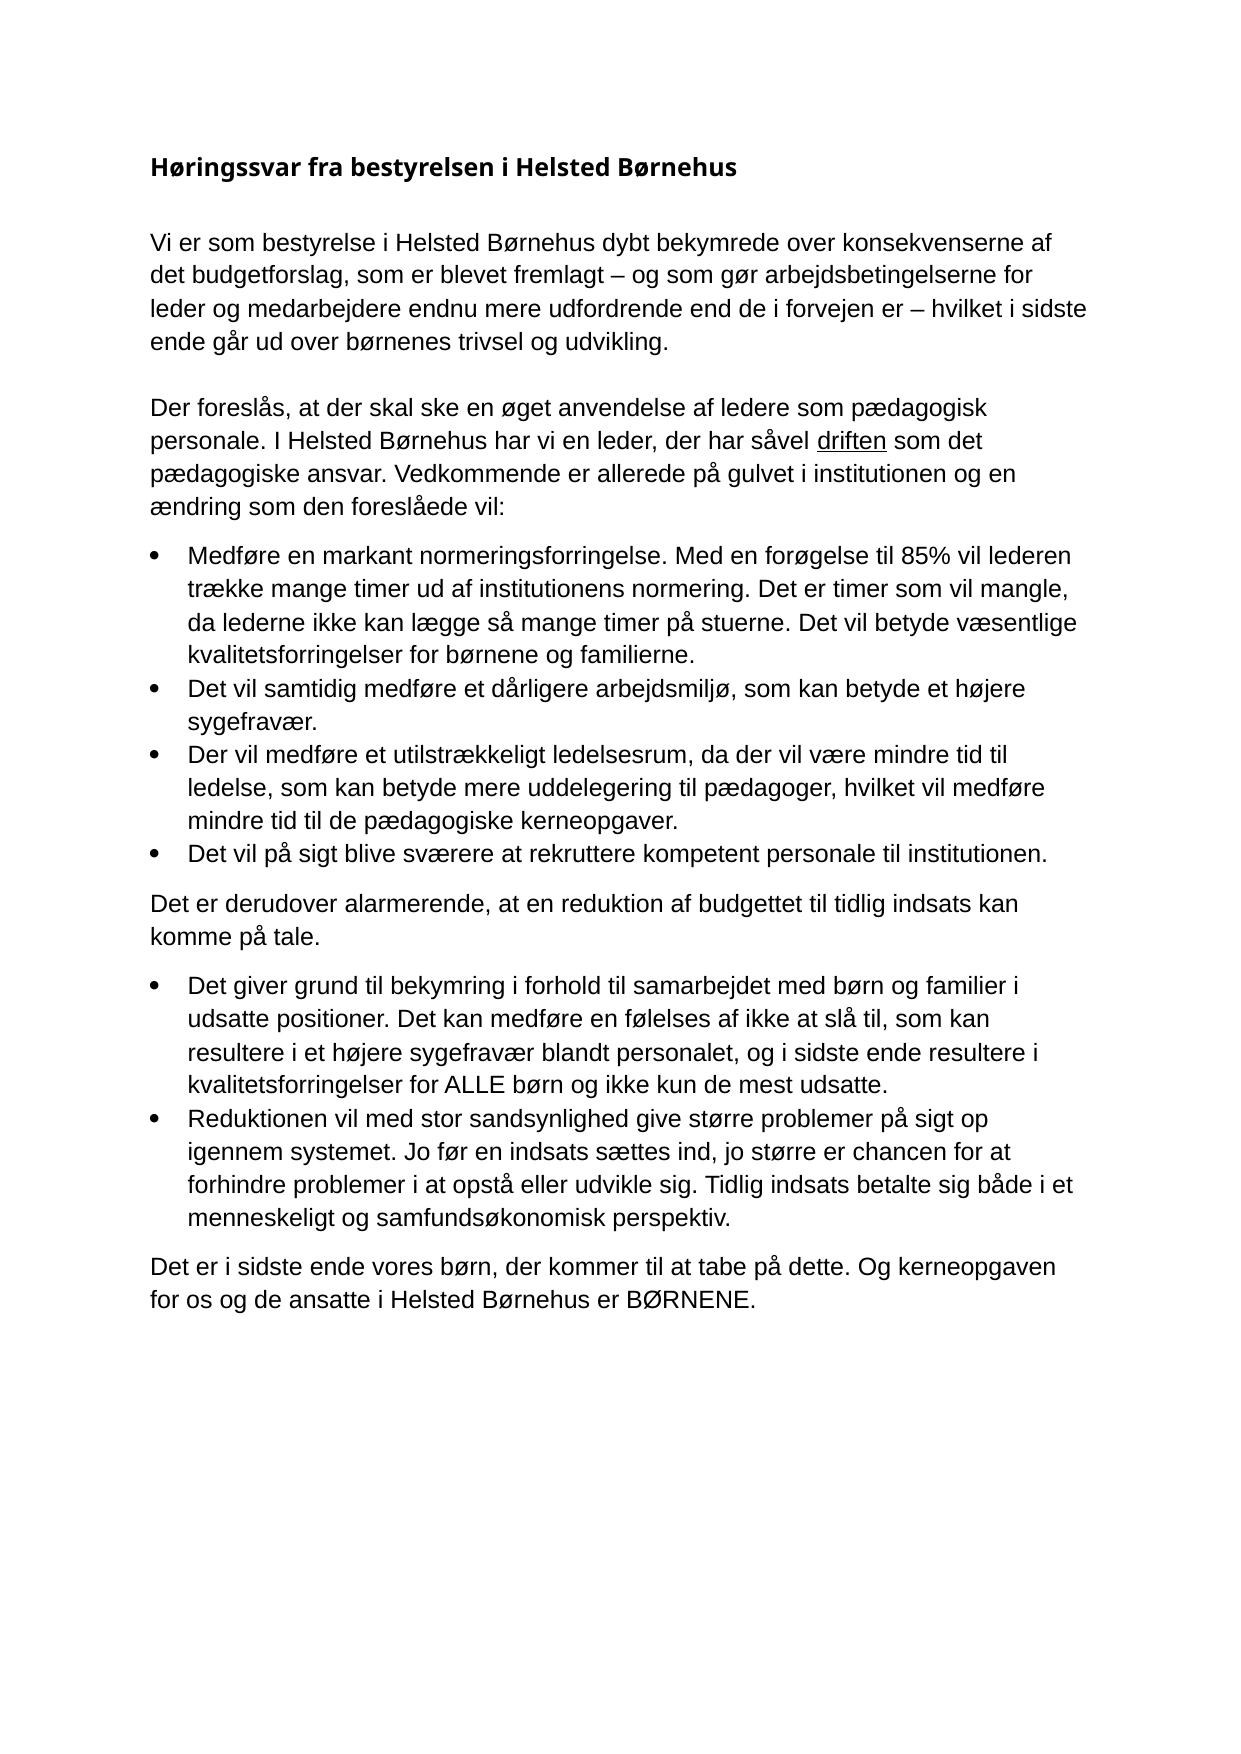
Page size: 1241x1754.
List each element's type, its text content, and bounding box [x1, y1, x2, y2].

list Det vil samtidig medføre et dårligere arbejdsmiljø, som kan betyde et højere sygefravær. [150, 673, 1090, 735]
list Det giver grund til bekymring i forhold til samarbejdet med børn og familier i udsatte positioner. Det kan medføre en følelses af ikke at slå til, som kan resultere i et højere sygefravær blandt personalet, og i sidste ende resultere i kvalitetsforringelser for ALLE børn og ikke kun de mest udsatte. [150, 971, 1090, 1099]
list Reduktionen vil med stor sandsynlighed give større problemer på sigt op igennem systemet. Jo før en indsats sættes ind, jo større er chancen for at forhindre problemer i at opstå eller udvikle sig. Tidlig indsats betalte sig både i et menneskeligt og samfundsøkonomisk perspektiv. [150, 1103, 1090, 1231]
list Der vil medføre et utilstrækkeligt ledelsesrum, da der vil være mindre tid til ledelse, som kan betyde mere uddelegering til pædagoger, hvilket vil medføre mindre tid til de pædagogiske kerneopgaver. [150, 740, 1090, 834]
text Høringssvar fra bestyrelsen i Helsted Børnehus Vi er som bestyrelse i Helsted Børnehus dybt bekymrede over konsekvenserne af det budgetforslag, som er blevet fremlagt – og som gør arbejdsbetingelserne for leder og medarbejdere endnu mere udfordrende end de i forvejen er – hvilket i sidste ende går ud over børnenes trivsel og udvikling. Der foreslås, at der skal ske en øget anvendelse af ledere som pædagogisk personale. I Helsted Børnehus har vi en leder, der har såvel driften som det pædagogiske ansvar. Vedkommende er allerede på gulvet i institutionen og en ændring som den foreslåede vil: [150, 150, 1090, 520]
text Det er i sidste ende vores børn, der kommer til at tabe på dette. Og kerneopgaven for os og de ansatte i Helsted Børnehus er BØRNENE. [150, 1252, 1090, 1353]
list Medføre en markant normeringsforringelse. Med en forøgelse til 85% vil lederen trække mange timer ud af institutionens normering. Det er timer som vil mangle, da lederne ikke kan lægge så mange timer på stuerne. Det vil betyde væsentlige kvalitetsforringelser for børnene og familierne. [150, 541, 1090, 669]
text Det er derudover alarmerende, at en reduktion af budgettet til tidlig indsats kan komme på tale. [150, 889, 1090, 950]
list Det vil på sigt blive sværere at rekruttere kompetent personale til institutionen. [150, 839, 1090, 868]
